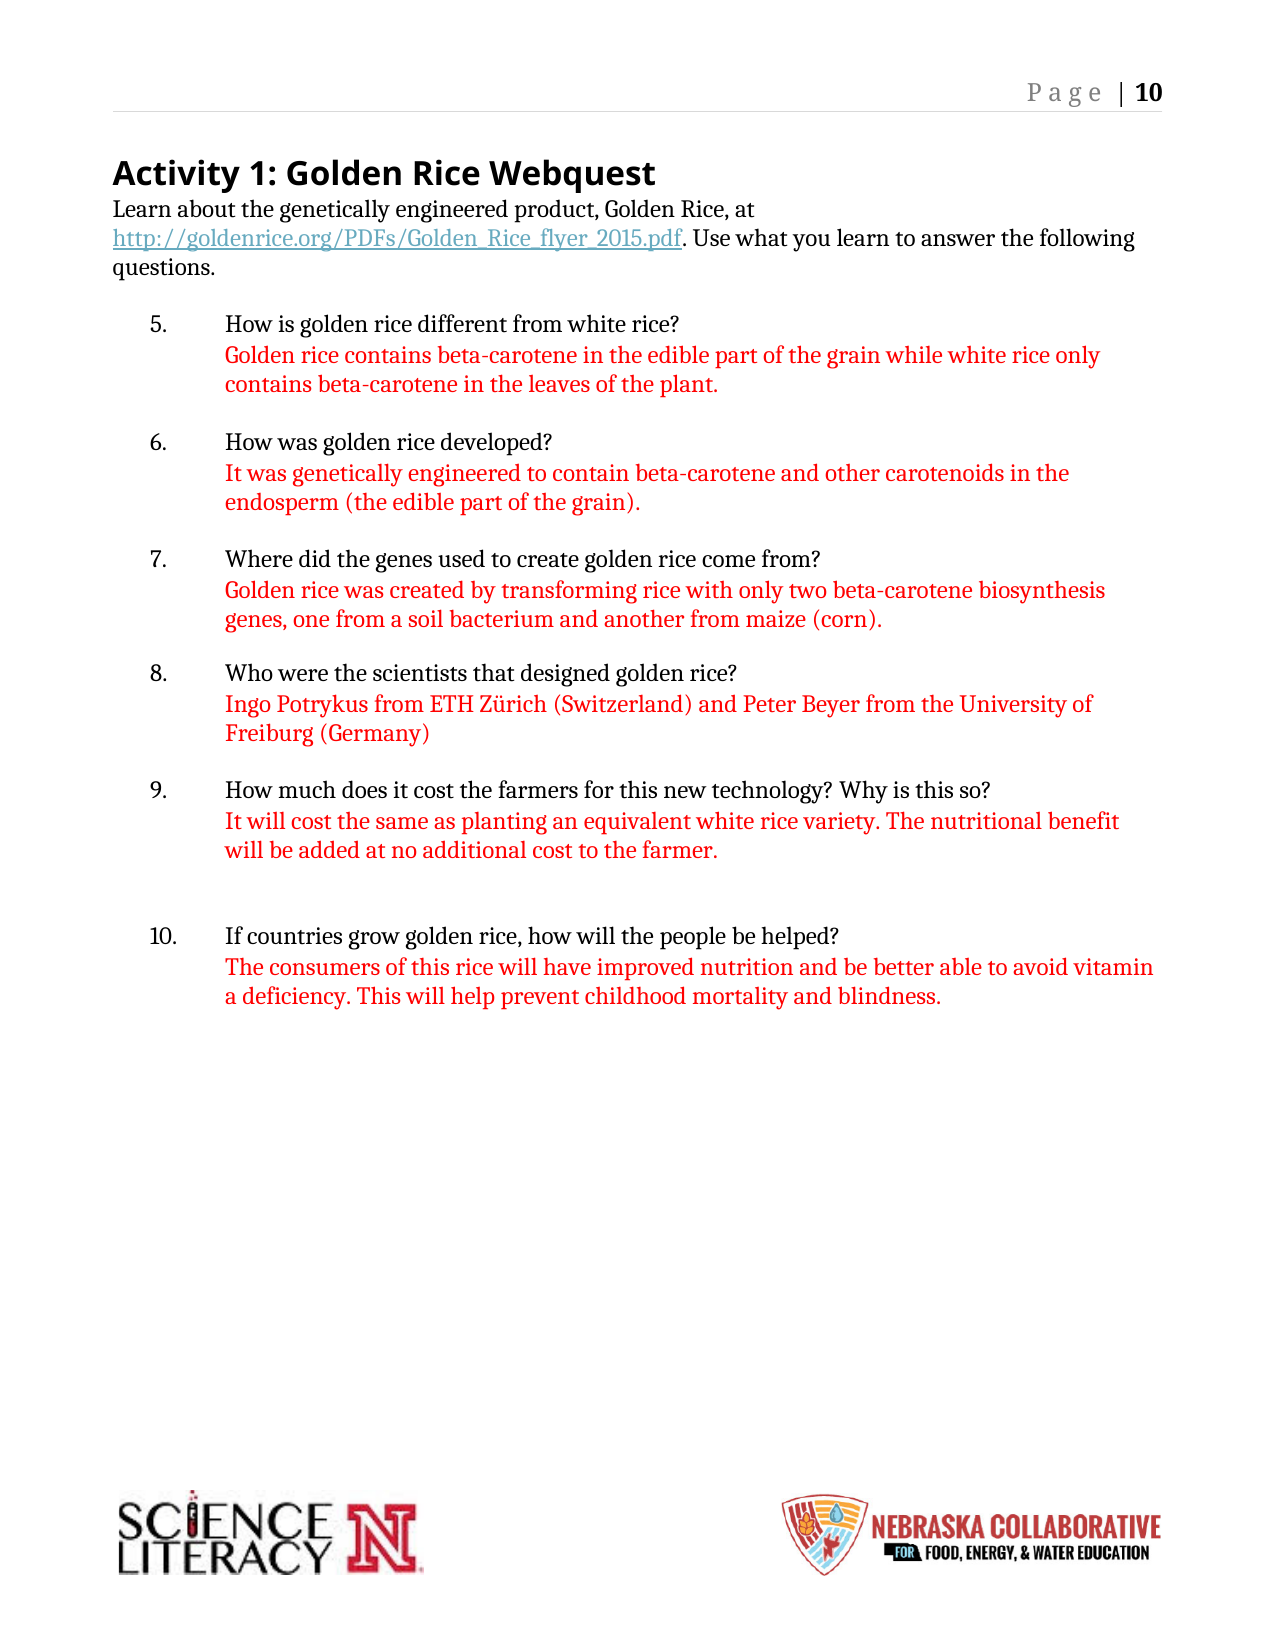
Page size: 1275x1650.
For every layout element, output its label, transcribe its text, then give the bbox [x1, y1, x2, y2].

text Learn about the genetically engineered product, Golden Rice, at http://goldenrice.org/PDFs/Golden_Rice_flyer_2015.pdf. Use what you learn to answer the following questions. [112, 195, 1162, 282]
list If countries grow golden rice, how will the people be helped? [150, 922, 1162, 951]
picture [118, 1490, 424, 1575]
list Who were the scientists that designed golden rice? [150, 659, 1162, 687]
list Where did the genes used to create golden rice come from? [150, 545, 1162, 574]
list Ingo Potrykus from ETH Zürich (Switzerland) and Peter Beyer from the University of Freiburg (Germany) [225, 690, 1162, 747]
list It was genetically engineered to contain beta-carotene and other carotenoids in the endosperm (the edible part of the grain). [225, 459, 1162, 516]
picture [781, 1493, 1161, 1576]
list The consumers of this rice will have improved nutrition and be better able to avoid vitamin a deficiency. This will help prevent childhood mortality and blindness. [225, 953, 1162, 1011]
list How is golden rice different from white rice? [150, 310, 1162, 339]
list How was golden rice developed? [150, 428, 1162, 456]
list It will cost the same as planting an equivalent white rice variety. The nutritional benefit will be added at no additional cost to the farmer. [225, 807, 1162, 864]
list Golden rice contains beta-carotene in the edible part of the grain while white rice only contains beta-carotene in the leaves of the plant. [225, 341, 1162, 399]
text Activity 1: Golden Rice Webquest [112, 150, 1162, 195]
list Golden rice was created by transforming rice with only two beta-carotene biosynthesis genes, one from a soil bacterium and another from maize (corn). [225, 576, 1162, 633]
list How much does it cost the farmers for this new technology? Why is this so? [150, 776, 1162, 805]
